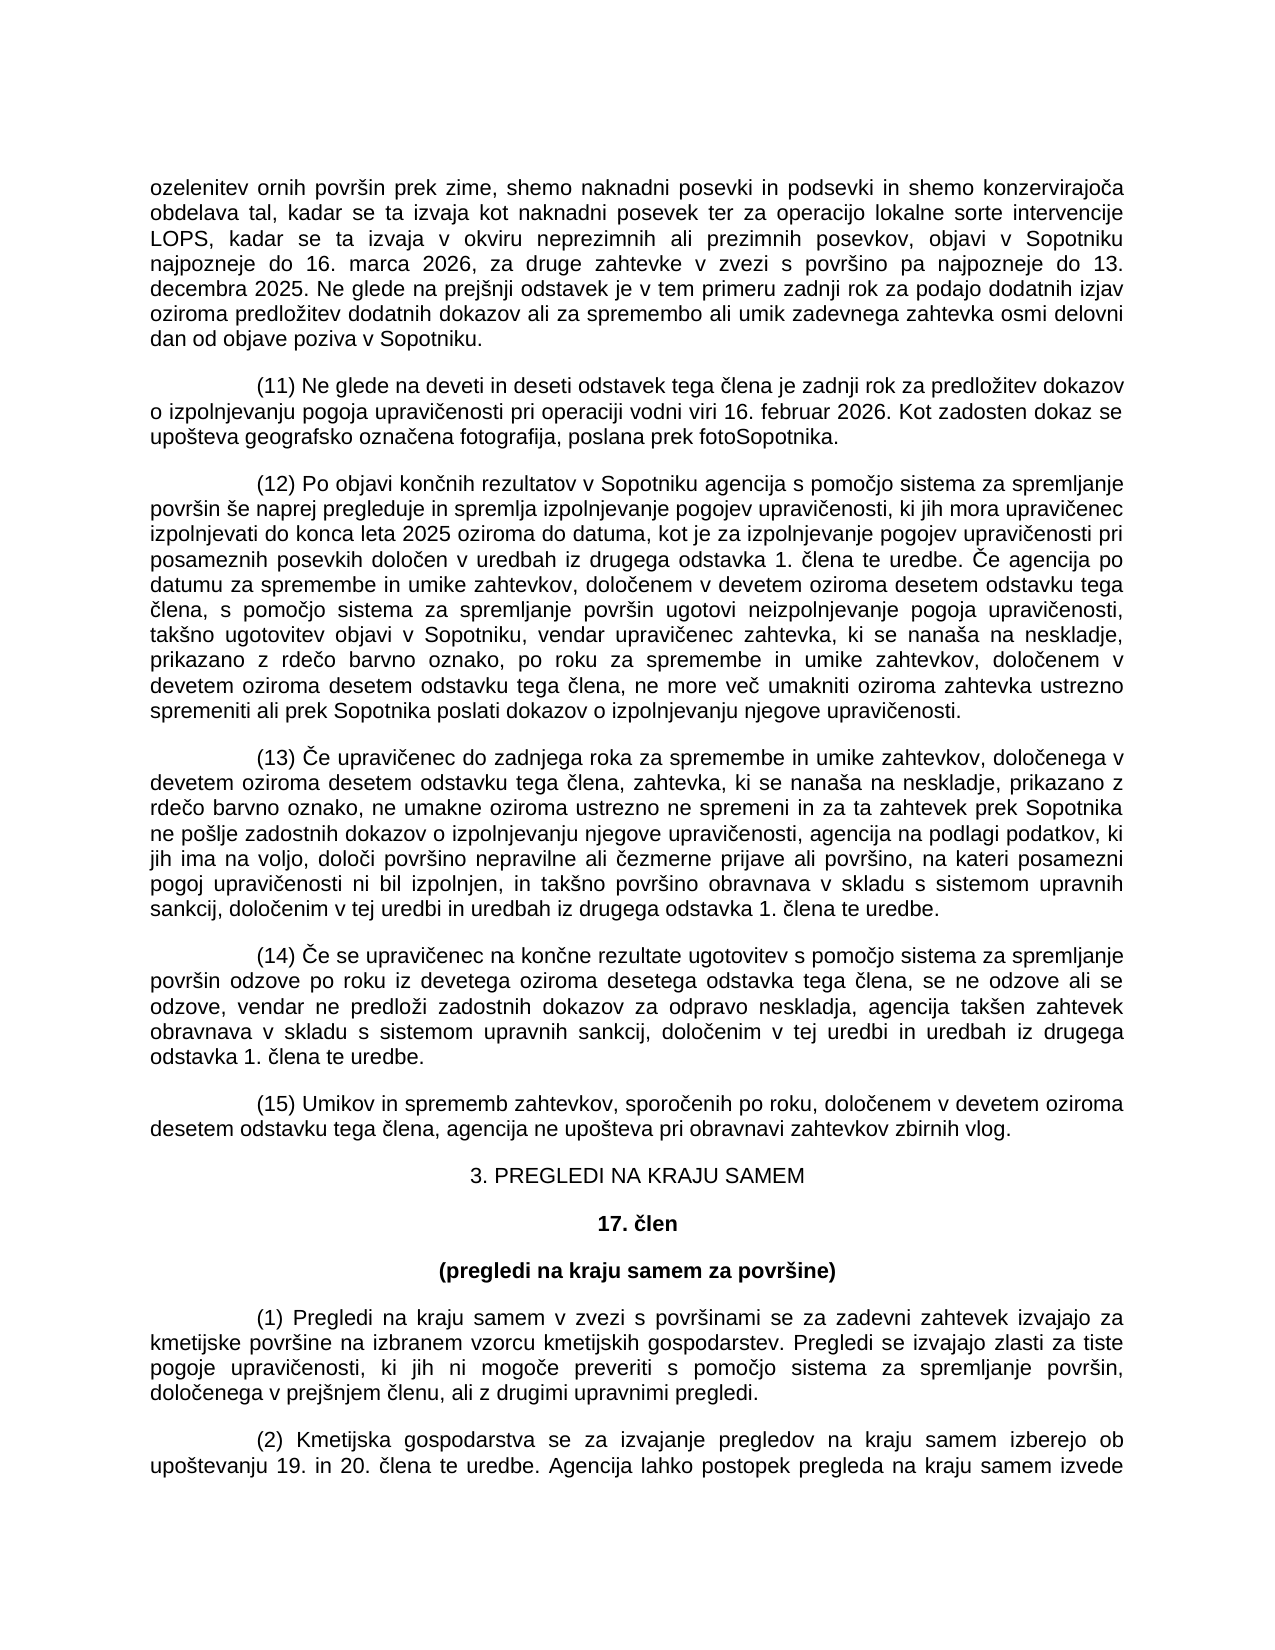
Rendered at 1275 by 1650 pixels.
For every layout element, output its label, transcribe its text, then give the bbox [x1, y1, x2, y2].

text (pregledi na kraju samem za površine) [150, 1207, 1125, 1279]
text (15) Umikov in sprememb zahtevkov, sporočenih po roku, določenem v devetem oziroma desetem odstavku tega člena, agencija ne upošteva pri obravnavi zahtevkov zbirnih vlog. [150, 1066, 1125, 1113]
text (11) Ne glede na deveti in deseti odstavek tega člena je zadnji rok za predložitev dokazov o izpolnjevanju pogoja upravičenosti pri operaciji vodni viri 16. februar 2026. Kot zadosten dokaz se upošteva geografsko označena fotografija, poslana prek fotoSopotnika. [150, 348, 1125, 446]
text 3. Pregledi na kraju samem [150, 1113, 1125, 1160]
text (14) Če se upravičenec na končne rezultate ugotovitev s pomočjo sistema za spremljanje površin odzove po roku iz devetega oziroma desetega odstavka tega člena, se ne odzove ali se odzove, vendar ne predloži zadostnih dokazov za odpravo neskladja, agencija takšen zahtevek obravnava v skladu s sistemom upravnih sankcij, določenim v tej uredbi in uredbah iz drugega odstavka 1. člena te uredbe. [150, 918, 1125, 1066]
text (13) Če upravičenec do zadnjega roka za spremembe in umike zahtevkov, določenega v devetem oziroma desetem odstavku tega člena, zahtevka, ki se nanaša na neskladje, prikazano z rdečo barvno oznako, ne umakne oziroma ustrezno ne spremeni in za ta zahtevek prek Sopotnika ne pošlje zadostnih dokazov o izpolnjevanju njegove upravičenosti, agencija na podlagi podatkov, ki jih ima na voljo, določi površino nepravilne ali čezmerne prijave ali površino, na kateri posamezni pogoj upravičenosti ni bil izpolnjen, in takšno površino obravnava v skladu s sistemom upravnih sankcij, določenim v tej uredbi in uredbah iz drugega odstavka 1. člena te uredbe. [150, 720, 1125, 918]
text (1) Pregledi na kraju samem v zvezi s površinami se za zadevni zahtevek izvajajo za kmetijske površine na izbranem vzorcu kmetijskih gospodarstev. Pregledi se izvajajo zlasti za tiste pogoje upravičenosti, ki jih ni mogoče preveriti s pomočjo sistema za spremljanje površin, določenega v prejšnjem členu, ali z drugimi upravnimi pregledi. [150, 1279, 1125, 1402]
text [150, 150, 1125, 348]
text 17. člen [150, 1160, 1125, 1207]
text (12) Po objavi končnih rezultatov v Sopotniku agencija s pomočjo sistema za spremljanje površin še naprej pregleduje in spremlja izpolnjevanje pogojev upravičenosti, ki jih mora upravičenec izpolnjevati do konca leta 2025 oziroma do datuma, kot je za izpolnjevanje pogojev upravičenosti pri posameznih posevkih določen v uredbah iz drugega odstavka 1. člena te uredbe. Če agencija po datumu za spremembe in umike zahtevkov, določenem v devetem oziroma desetem odstavku tega člena, s pomočjo sistema za spremljanje površin ugotovi neizpolnjevanje pogoja upravičenosti, takšno ugotovitev objavi v Sopotniku, vendar upravičenec zahtevka, ki se nanaša na neskladje, prikazano z rdečo barvno oznako, po roku za spremembe in umike zahtevkov, določenem v devetem oziroma desetem odstavku tega člena, ne more več umakniti oziroma zahtevka ustrezno spremeniti ali prek Sopotnika poslati dokazov o izpolnjevanju njegove upravičenosti. [150, 446, 1125, 720]
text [150, 1402, 1125, 1478]
